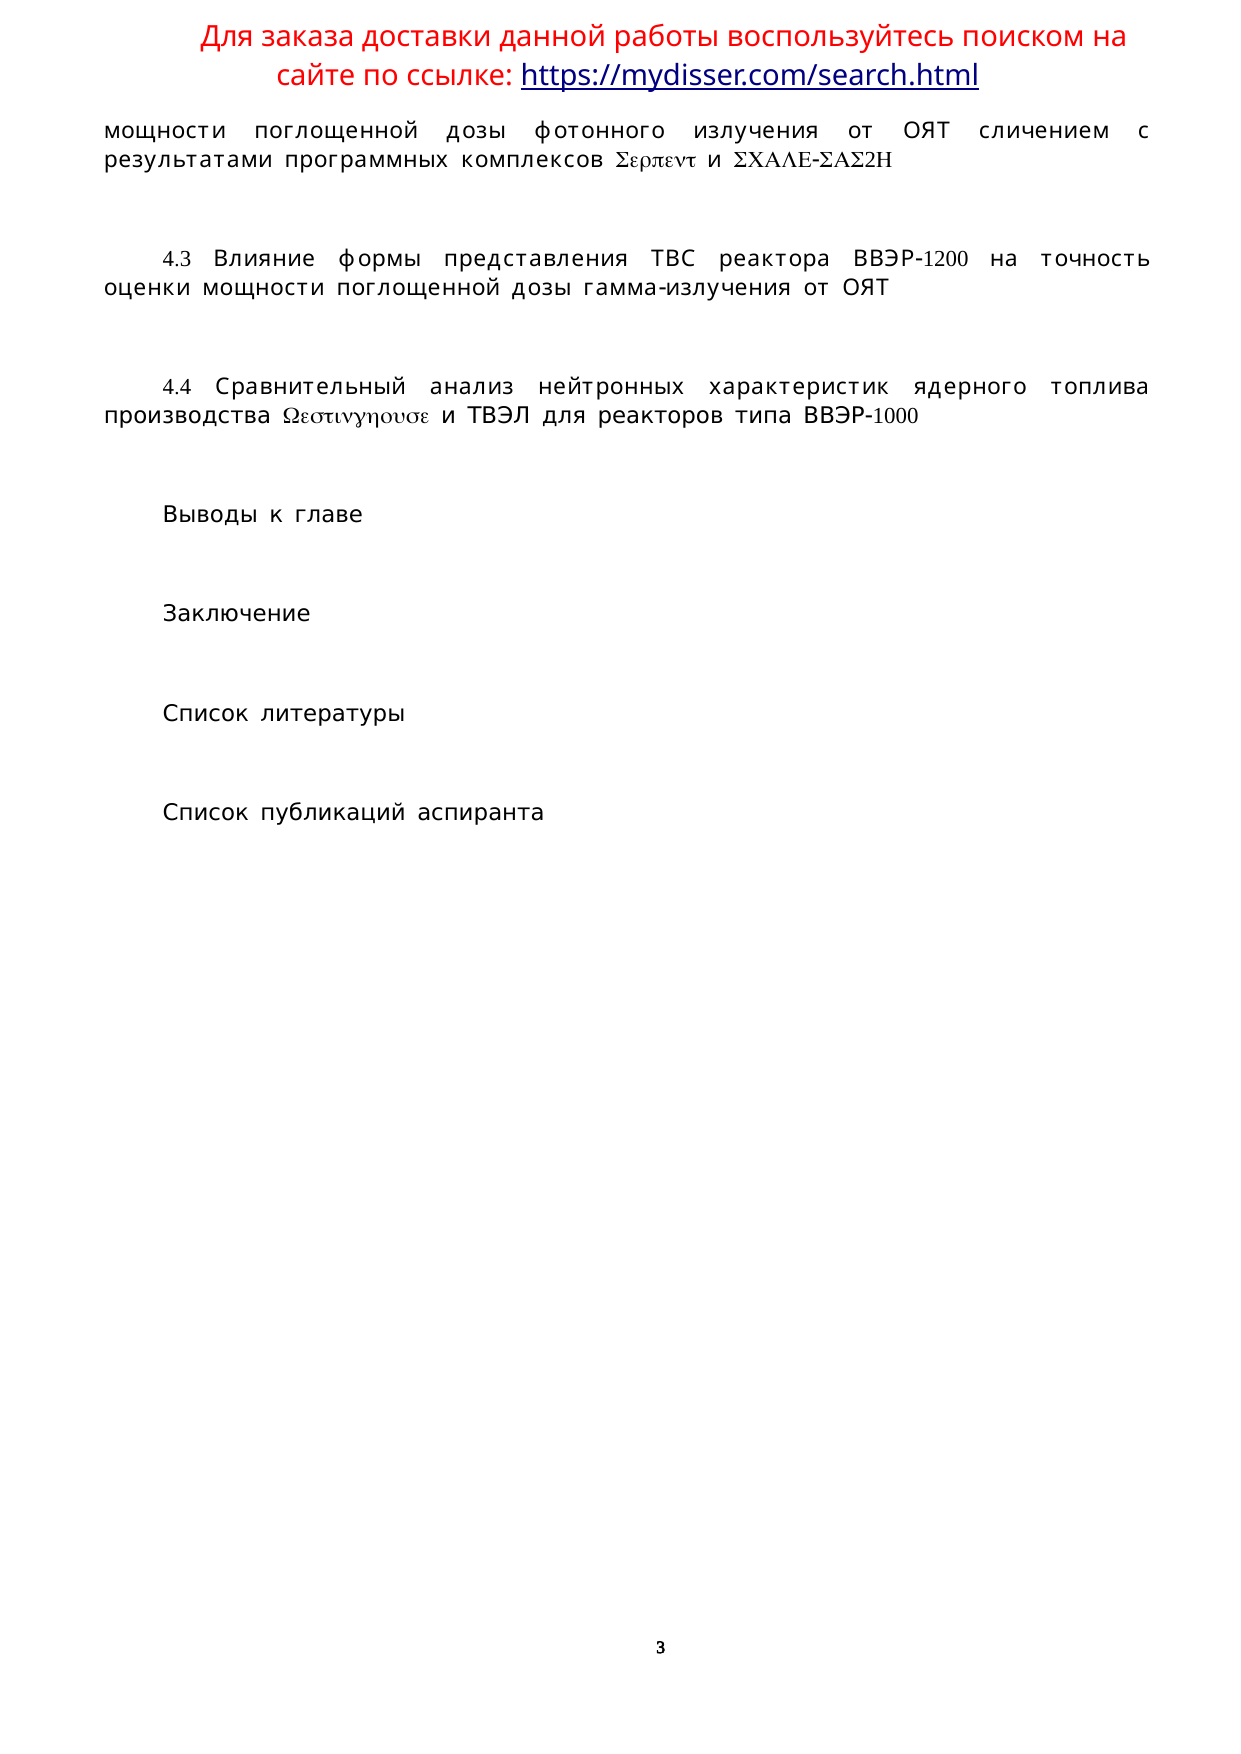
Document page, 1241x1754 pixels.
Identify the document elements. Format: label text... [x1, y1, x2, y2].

text 4.4 Сравнительный анализ нейтронных характеристик ядерного топлива производства Westinghouse и ТВЭЛ для реакторов типа ВВЭР-1000 [103, 371, 1152, 428]
text Заключение [103, 598, 1152, 627]
text Выводы к главе [103, 499, 1152, 527]
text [103, 115, 1152, 172]
text Список публикаций аспиранта [103, 796, 1152, 825]
text Список литературы [103, 697, 1152, 726]
text 4.3 Влияние формы представления ТВС реактора ВВЭР-1200 на точность оценки мощности поглощенной дозы гамма-излучения от ОЯТ [103, 243, 1152, 300]
